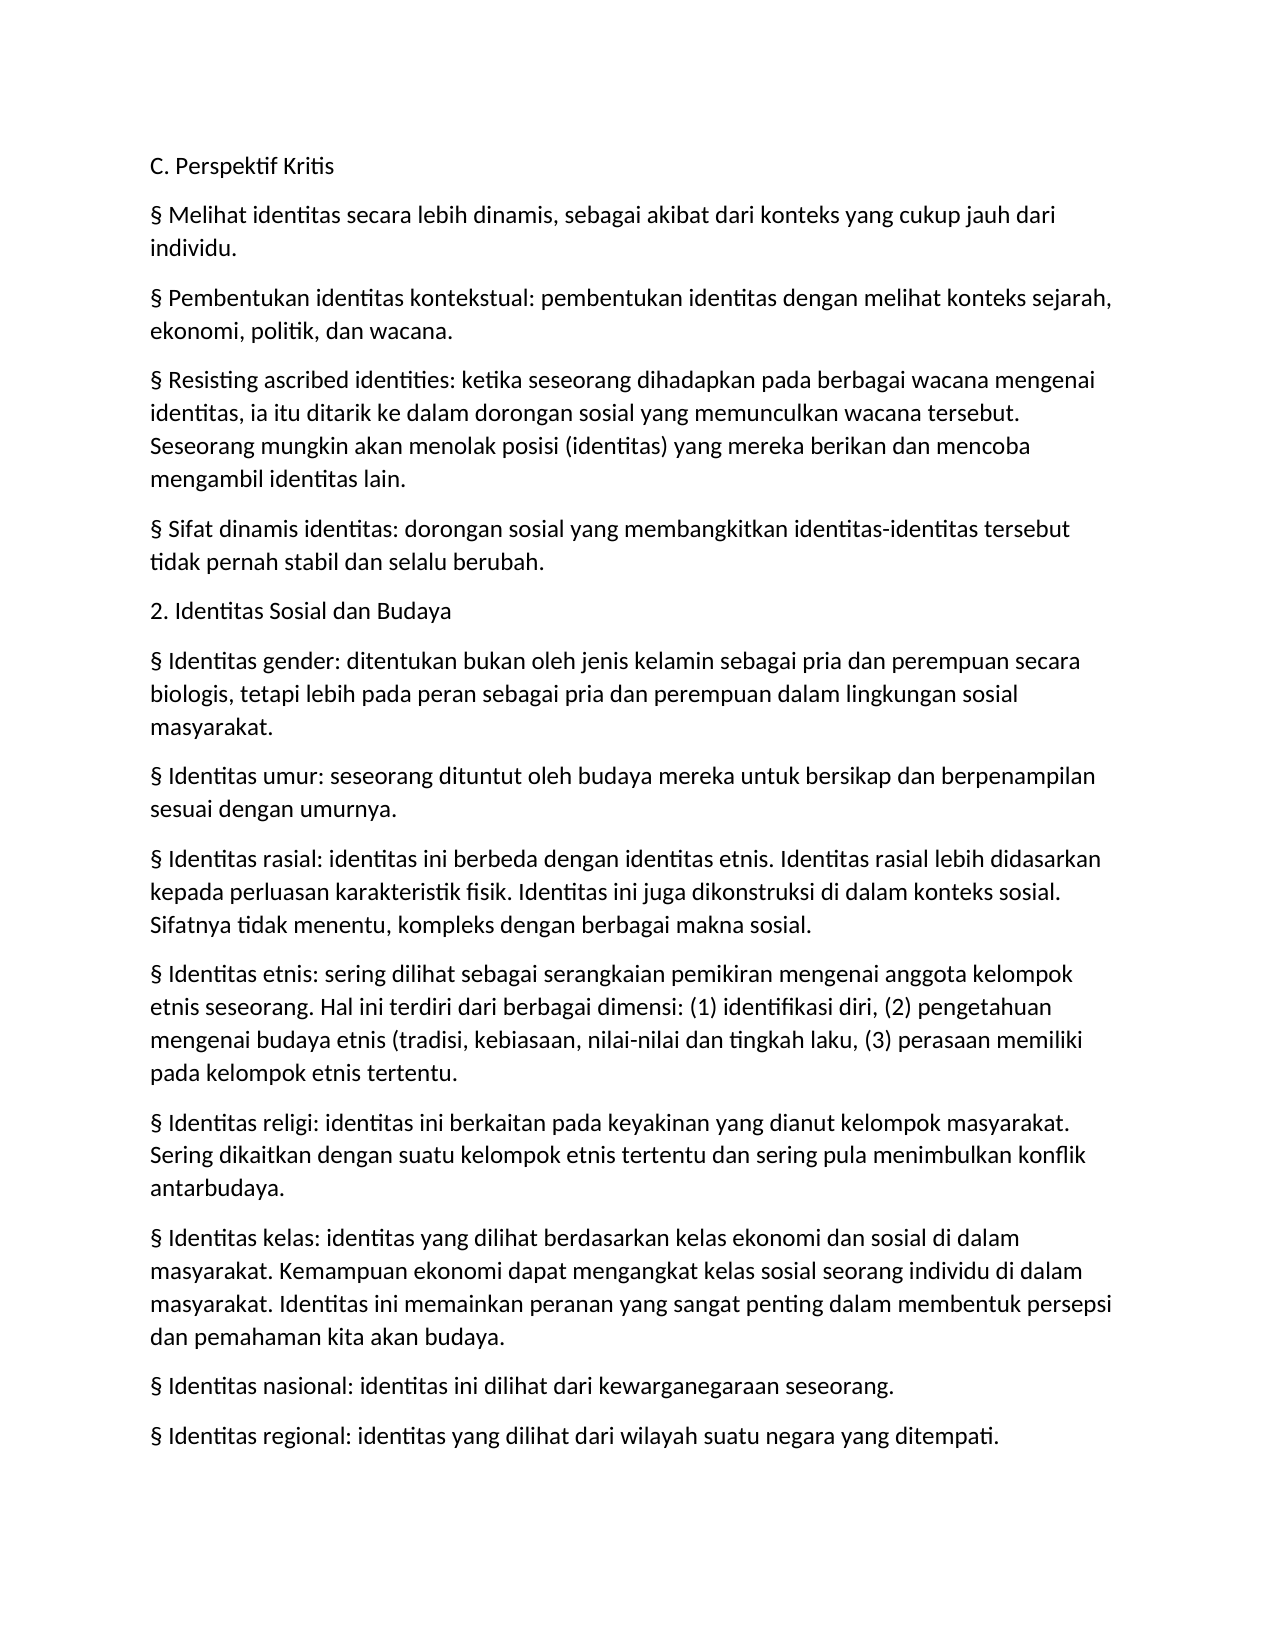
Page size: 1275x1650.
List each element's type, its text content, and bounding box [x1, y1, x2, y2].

text § Identitas religi: identitas ini berkaitan pada keyakinan yang dianut kelompok masyarakat. Sering dikaitkan dengan suatu kelompok etnis tertentu dan sering pula menimbulkan konflik antarbudaya. [150, 1107, 1125, 1203]
text § Identitas umur: seseorang dituntut oleh budaya mereka untuk bersikap dan berpenampilan sesuai dengan umurnya. [150, 760, 1125, 824]
text § Resisting ascribed identities: ketika seseorang dihadapkan pada berbagai wacana mengenai identitas, ia itu ditarik ke dalam dorongan sosial yang memunculkan wacana tersebut. Seseorang mungkin akan menolak posisi (identitas) yang mereka berikan dan mencoba mengambil identitas lain. [150, 364, 1125, 494]
text § Sifat dinamis identitas: dorongan sosial yang membangkitkan identitas-identitas tersebut tidak pernah stabil dan selalu berubah. [150, 513, 1125, 576]
text § Melihat identitas secara lebih dinamis, sebagai akibat dari konteks yang cukup jauh dari individu. [150, 199, 1125, 263]
text § Identitas regional: identitas yang dilihat dari wilayah suatu negara yang ditempati. [150, 1420, 1125, 1451]
text § Identitas gender: ditentukan bukan oleh jenis kelamin sebagai pria dan perempuan secara biologis, tetapi lebih pada peran sebagai pria dan perempuan dalam lingkungan sosial masyarakat. [150, 645, 1125, 741]
text § Identitas kelas: identitas yang dilihat berdasarkan kelas ekonomi dan sosial di dalam masyarakat. Kemampuan ekonomi dapat mengangkat kelas sosial seorang individu di dalam masyarakat. Identitas ini memainkan peranan yang sangat penting dalam membentuk persepsi dan pemahaman kita akan budaya. [150, 1222, 1125, 1351]
text C. Perspektif Kritis [150, 150, 1125, 181]
text § Identitas nasional: identitas ini dilihat dari kewarganegaraan seseorang. [150, 1370, 1125, 1401]
text § Identitas rasial: identitas ini berbeda dengan identitas etnis. Identitas rasial lebih didasarkan kepada perluasan karakteristik fisik. Identitas ini juga dikonstruksi di dalam konteks sosial. Sifatnya tidak menentu, kompleks dengan berbagai makna sosial. [150, 843, 1125, 939]
text § Identitas etnis: sering dilihat sebagai serangkaian pemikiran mengenai anggota kelompok etnis seseorang. Hal ini terdiri dari berbagai dimensi: (1) identifikasi diri, (2) pengetahuan mengenai budaya etnis (tradisi, kebiasaan, nilai-nilai dan tingkah laku, (3) perasaan memiliki pada kelompok etnis tertentu. [150, 958, 1125, 1088]
text § Pembentukan identitas kontekstual: pembentukan identitas dengan melihat konteks sejarah, ekonomi, politik, dan wacana. [150, 282, 1125, 346]
text 2. Identitas Sosial dan Budaya [150, 595, 1125, 626]
